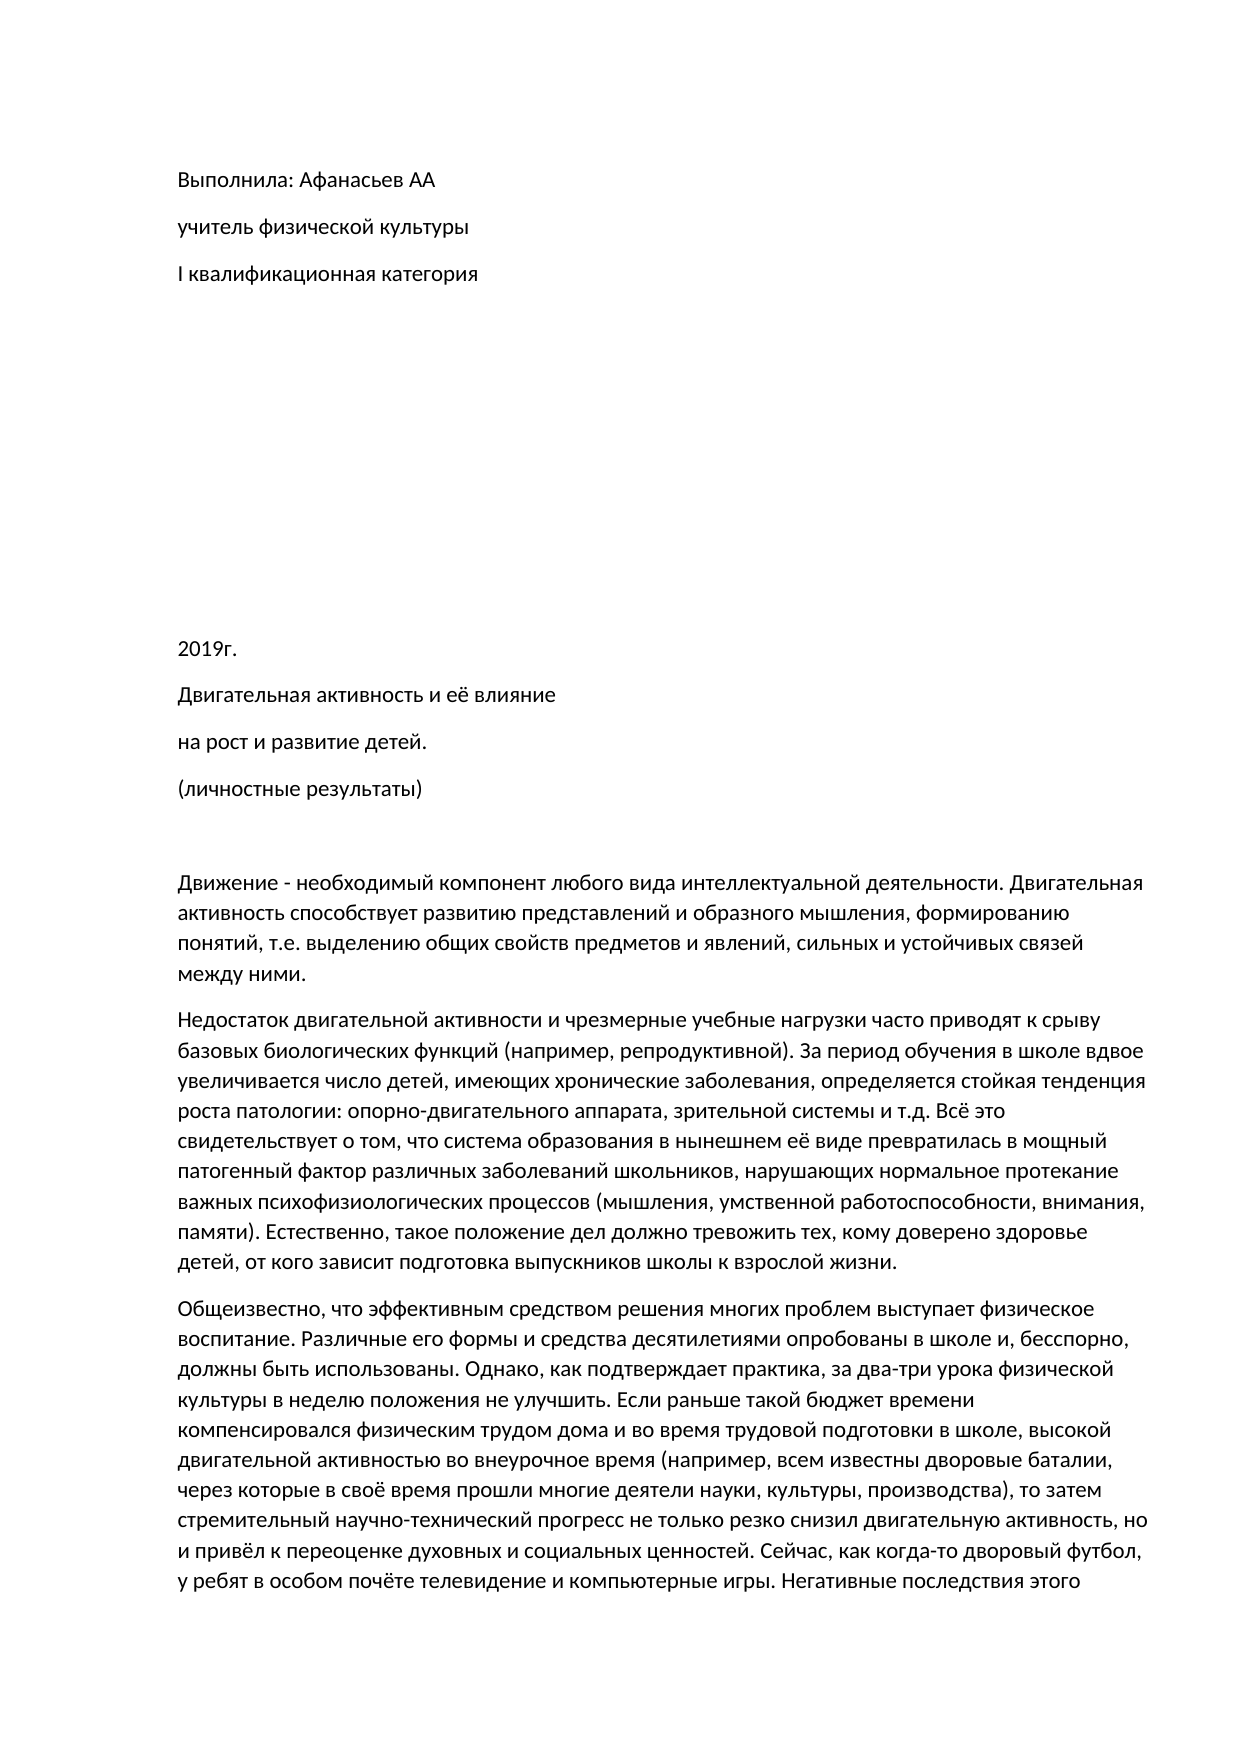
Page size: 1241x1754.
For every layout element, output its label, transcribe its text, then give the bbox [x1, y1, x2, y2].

text Движение - необходимый компонент любого вида интеллектуальной деятельности. Двигательная активность способствует развитию представлений и образного мышления, формированию понятий, т.е. выделению общих свойств предметов и явлений, сильных и устойчивых связей между ними. [177, 868, 1152, 987]
text Выполнила: Афанасьев АА [177, 165, 1152, 193]
text (личностные результаты) [177, 774, 1152, 802]
text Недостаток двигательной активности и чрезмерные учебные нагрузки часто приводят к срыву базовых биологических функций (например, репродуктивной). За период обучения в школе вдвое увеличивается число детей, имеющих хронические заболевания, определяется стойкая тенденция роста патологии: опорно-двигательного аппарата, зрительной системы и т.д. Всё это свидетельствует о том, что система образования в нынешнем её виде превратилась в мощный патогенный фактор различных заболеваний школьников, нарушающих нормальное протекание важных психофизиологических процессов (мышления, умственной работоспособности, внимания, памяти). Естественно, такое положение дел должно тревожить тех, кому доверено здоровье детей, от кого зависит подготовка выпускников школы к взрослой жизни. [177, 1006, 1152, 1275]
text на рост и развитие детей. [177, 727, 1152, 756]
text I квалификационная категория [177, 259, 1152, 287]
text 2019г. [177, 634, 1152, 662]
text учитель физической культуры [177, 212, 1152, 240]
text Двигательная активность и её влияние [177, 681, 1152, 709]
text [177, 1294, 1152, 1594]
